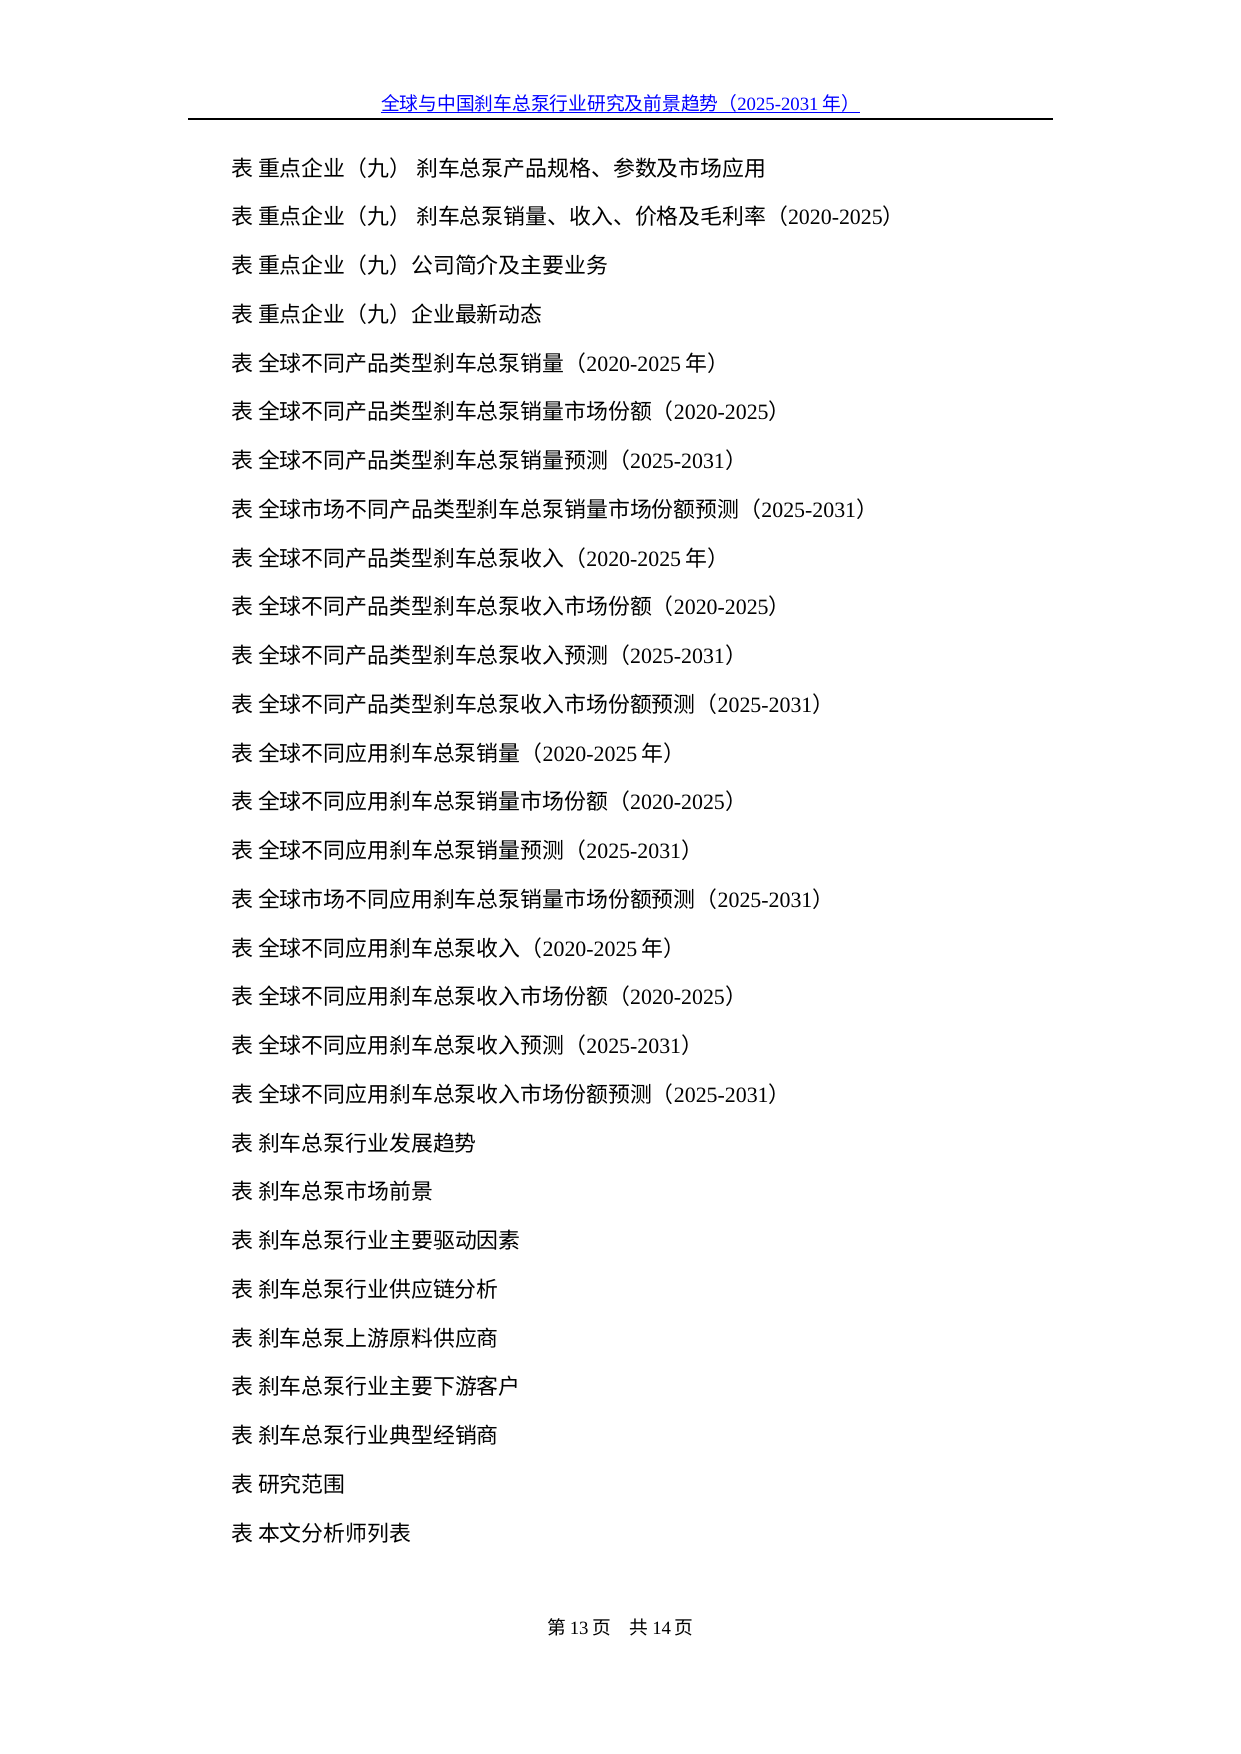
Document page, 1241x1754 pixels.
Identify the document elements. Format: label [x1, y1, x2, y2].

text [187, 150, 1053, 1548]
